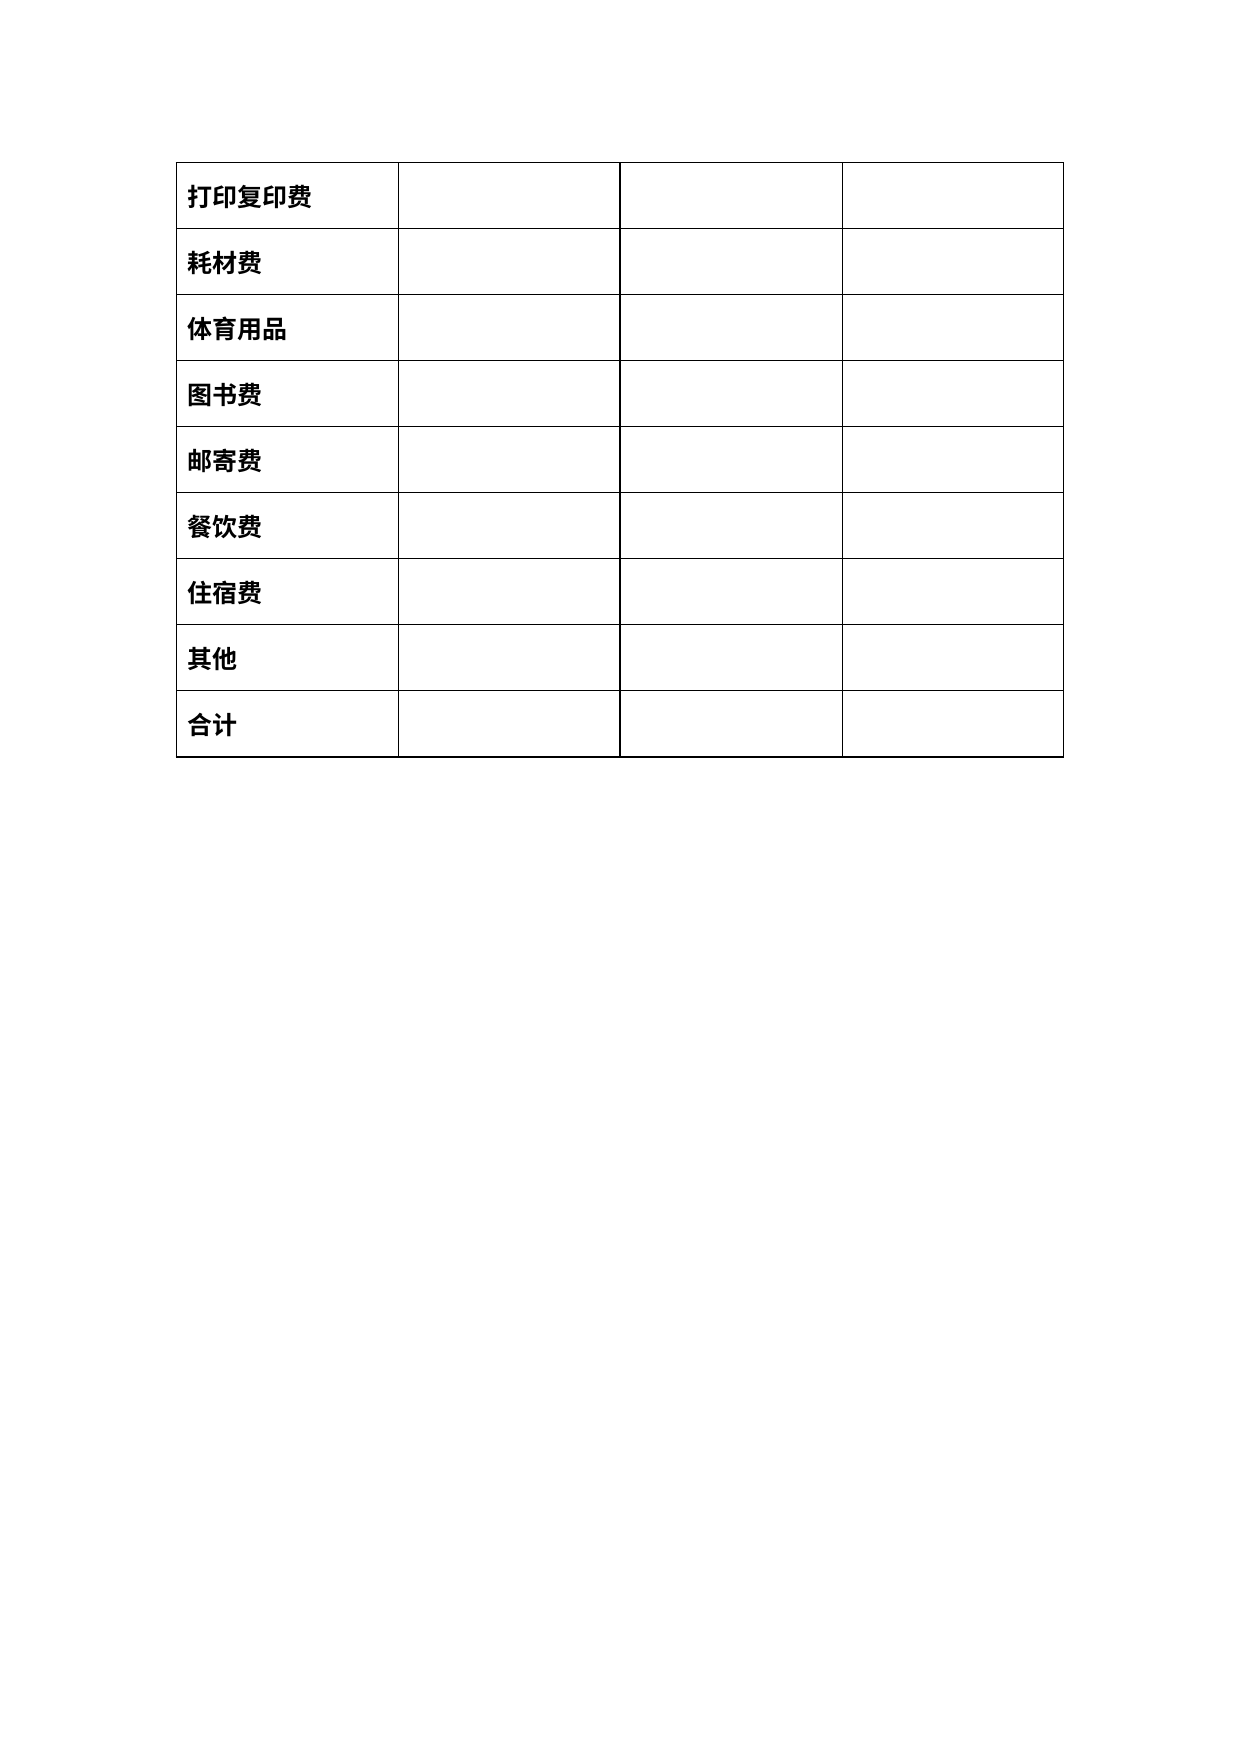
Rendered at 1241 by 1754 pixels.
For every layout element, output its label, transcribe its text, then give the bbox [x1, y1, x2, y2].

table_cell [399, 625, 619, 690]
table_cell [621, 361, 842, 426]
table_cell [843, 229, 1063, 294]
table_cell [843, 691, 1063, 756]
table_cell 邮寄费 [177, 427, 398, 492]
table_cell [621, 493, 842, 558]
table_cell [399, 295, 619, 360]
table_cell [399, 691, 619, 756]
table_cell [399, 361, 619, 426]
table_cell [843, 493, 1063, 558]
table_cell [621, 625, 842, 690]
table_cell [843, 295, 1063, 360]
table_cell [843, 559, 1063, 624]
table_cell [399, 229, 619, 294]
table_cell [399, 427, 619, 492]
table_cell 耗材费 [177, 229, 398, 294]
table_cell [843, 361, 1063, 426]
table_cell 图书费 [177, 361, 398, 426]
table_cell 体育用品 [177, 295, 398, 360]
table_cell [621, 163, 842, 228]
table_cell [843, 163, 1063, 228]
table_cell [843, 625, 1063, 690]
table_cell 合计 [177, 691, 398, 756]
table_cell [621, 691, 842, 756]
table_cell [399, 493, 619, 558]
table_cell [399, 559, 619, 624]
table_cell [621, 229, 842, 294]
table_cell 住宿费 [177, 559, 398, 624]
table_cell 餐饮费 [177, 493, 398, 558]
table_cell [621, 295, 842, 360]
table_cell [843, 427, 1063, 492]
table_cell [621, 427, 842, 492]
table_cell 打印复印费 [177, 163, 398, 228]
table_cell [399, 163, 619, 228]
table_cell [621, 559, 842, 624]
table_cell 其他 [177, 625, 398, 690]
